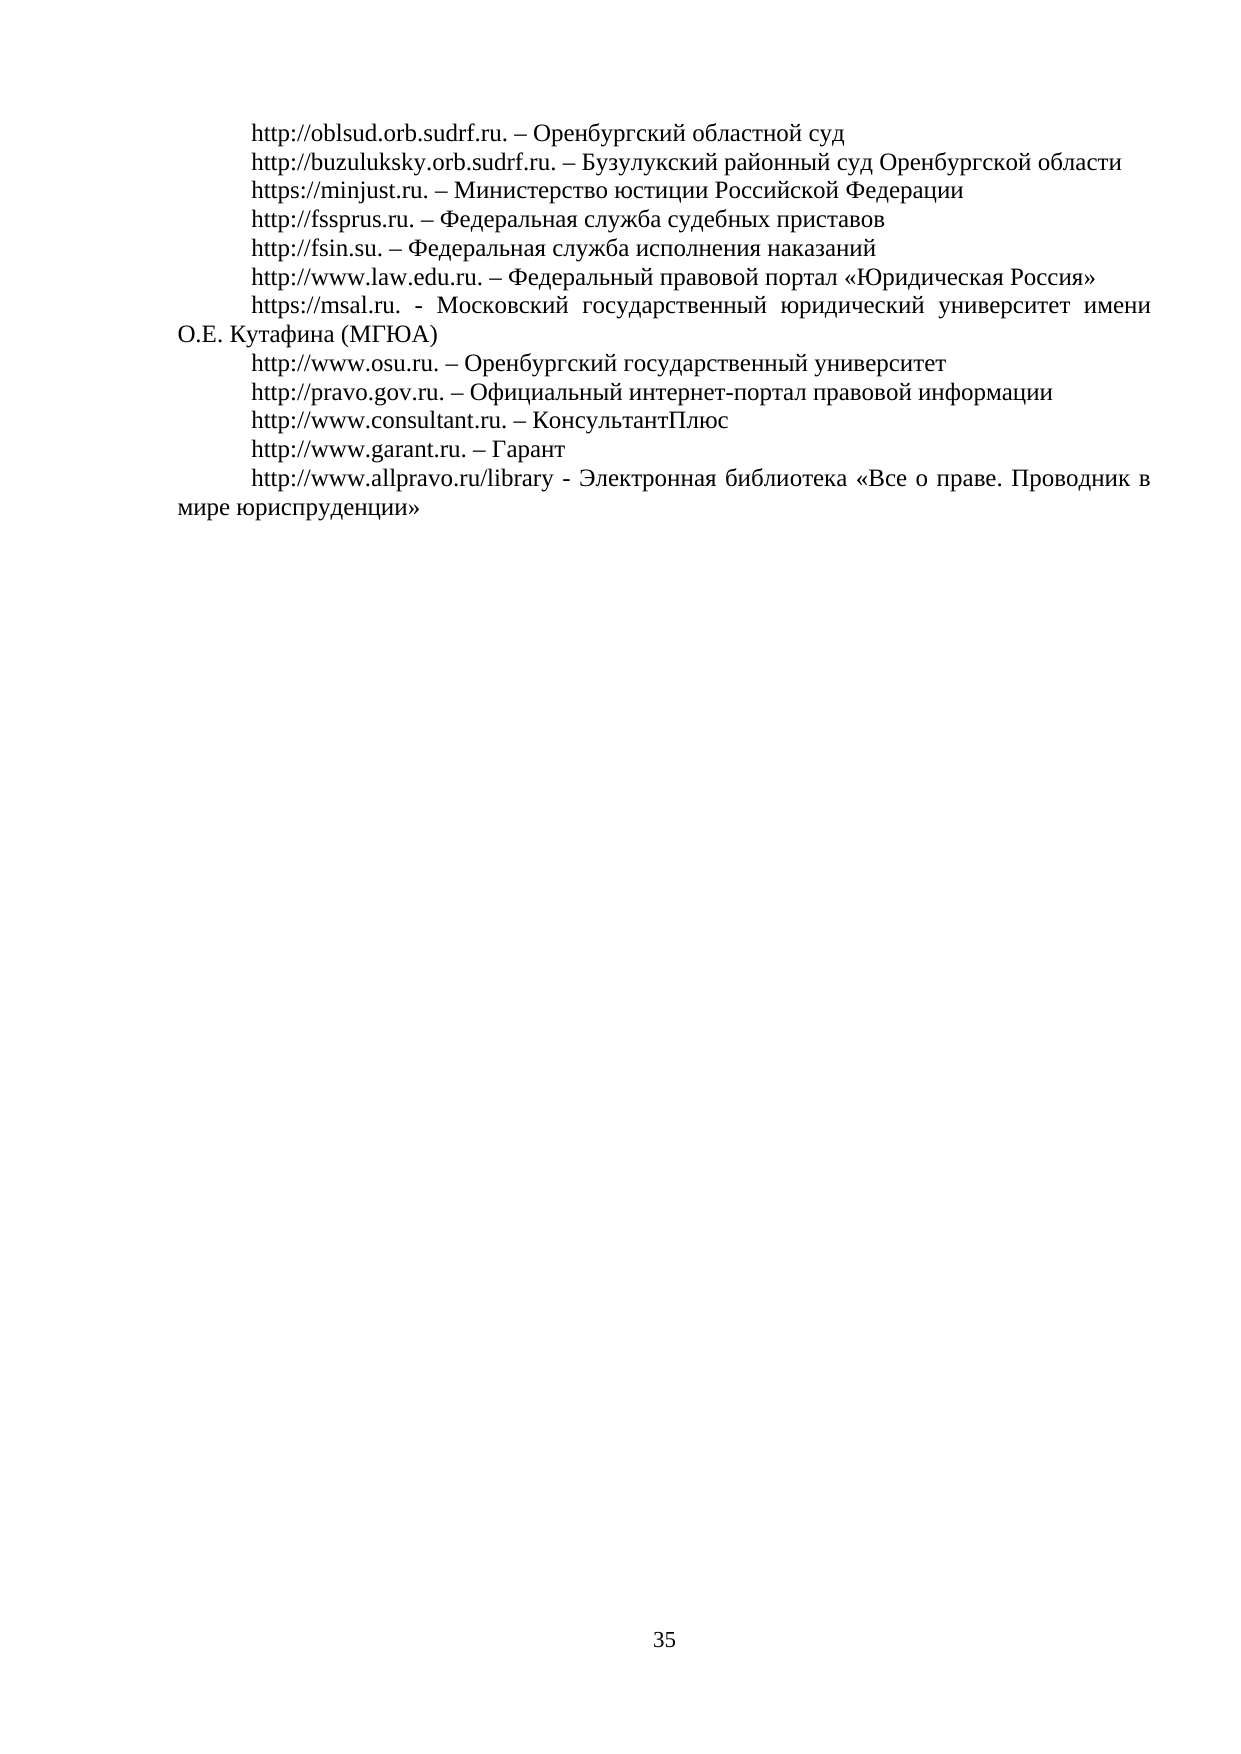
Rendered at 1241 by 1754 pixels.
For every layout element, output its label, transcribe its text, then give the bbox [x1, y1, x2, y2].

text http://www.law.edu.ru. – Федеральный правовой портал «Юридическая Россия» [177, 262, 1152, 291]
text http://pravo.gov.ru. – Официальный интернет-портал правовой информации [177, 377, 1152, 406]
text https://msal.ru. - Московский государственный юридический университет имени О.Е. Кутафина (МГЮА) [177, 291, 1152, 348]
text http://fssprus.ru. – Федеральная служба судебных приставов [177, 204, 1152, 233]
text https://minjust.ru. – Министерство юстиции Российской Федерации [177, 176, 1152, 204]
text http://www.garant.ru. – Гарант [177, 434, 1152, 463]
text http://www.allpravo.ru/library - Электронная библиотека «Все о праве. Проводник в мире юриспруденции» [177, 463, 1152, 521]
text http://www.consultant.ru. – КонсультантПлюс [177, 406, 1152, 434]
text http://oblsud.orb.sudrf.ru. – Оренбургский областной суд [177, 118, 1152, 147]
text http://buzuluksky.orb.sudrf.ru. – Бузулукский районный суд Оренбургской области [177, 147, 1152, 176]
text http://www.osu.ru. – Оренбургский государственный университет [177, 348, 1152, 377]
text http://fsin.su. – Федеральная служба исполнения наказаний [177, 233, 1152, 262]
